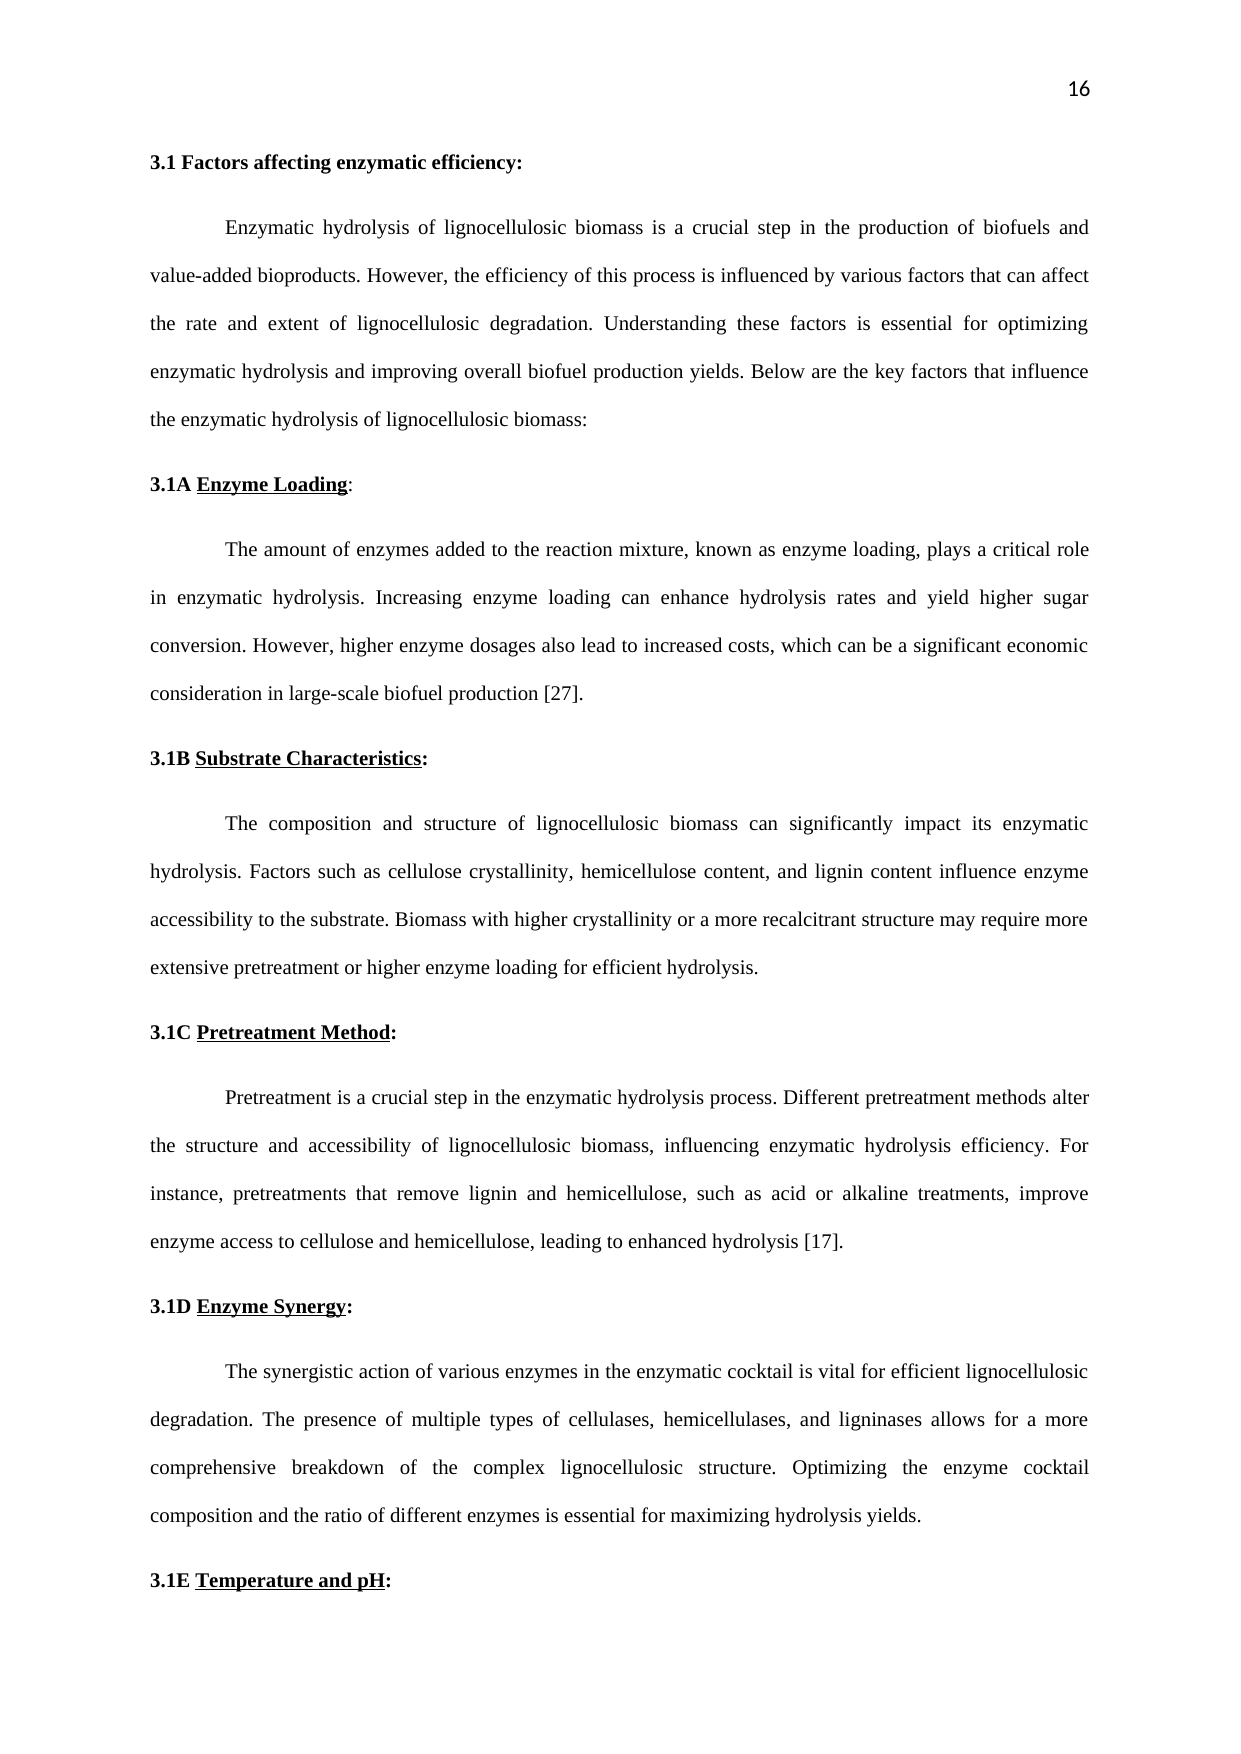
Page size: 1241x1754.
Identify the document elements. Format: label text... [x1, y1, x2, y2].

text 3.1B Substrate Characteristics: [150, 746, 1090, 770]
text 3.1A Enzyme Loading: [150, 472, 1090, 496]
text The amount of enzymes added to the reaction mixture, known as enzyme loading, plays a critical role in enzymatic hydrolysis. Increasing enzyme loading can enhance hydrolysis rates and yield higher sugar conversion. However, higher enzyme dosages also lead to increased costs, which can be a significant economic consideration in large-scale biofuel production [27]. [150, 537, 1090, 705]
text 3.1D Enzyme Synergy: [150, 1294, 1090, 1318]
text 3.1C Pretreatment Method: [150, 1020, 1090, 1044]
text Enzymatic hydrolysis of lignocellulosic biomass is a crucial step in the production of biofuels and value-added bioproducts. However, the efficiency of this process is influenced by various factors that can affect the rate and extent of lignocellulosic degradation. Understanding these factors is essential for optimizing enzymatic hydrolysis and improving overall biofuel production yields. Below are the key factors that influence the enzymatic hydrolysis of lignocellulosic biomass: [150, 215, 1090, 431]
text Pretreatment is a crucial step in the enzymatic hydrolysis process. Different pretreatment methods alter the structure and accessibility of lignocellulosic biomass, influencing enzymatic hydrolysis efficiency. For instance, pretreatments that remove lignin and hemicellulose, such as acid or alkaline treatments, improve enzyme access to cellulose and hemicellulose, leading to enhanced hydrolysis [17]. [150, 1085, 1090, 1253]
text The composition and structure of lignocellulosic biomass can significantly impact its enzymatic hydrolysis. Factors such as cellulose crystallinity, hemicellulose content, and lignin content influence enzyme accessibility to the substrate. Biomass with higher crystallinity or a more recalcitrant structure may require more extensive pretreatment or higher enzyme loading for efficient hydrolysis. [150, 811, 1090, 979]
text 3.1 Factors affecting enzymatic efficiency: [150, 150, 1090, 174]
text 3.1E Temperature and pH: [150, 1568, 1090, 1592]
text The synergistic action of various enzymes in the enzymatic cocktail is vital for efficient lignocellulosic degradation. The presence of multiple types of cellulases, hemicellulases, and ligninases allows for a more comprehensive breakdown of the complex lignocellulosic structure. Optimizing the enzyme cocktail composition and the ratio of different enzymes is essential for maximizing hydrolysis yields. [150, 1359, 1090, 1527]
